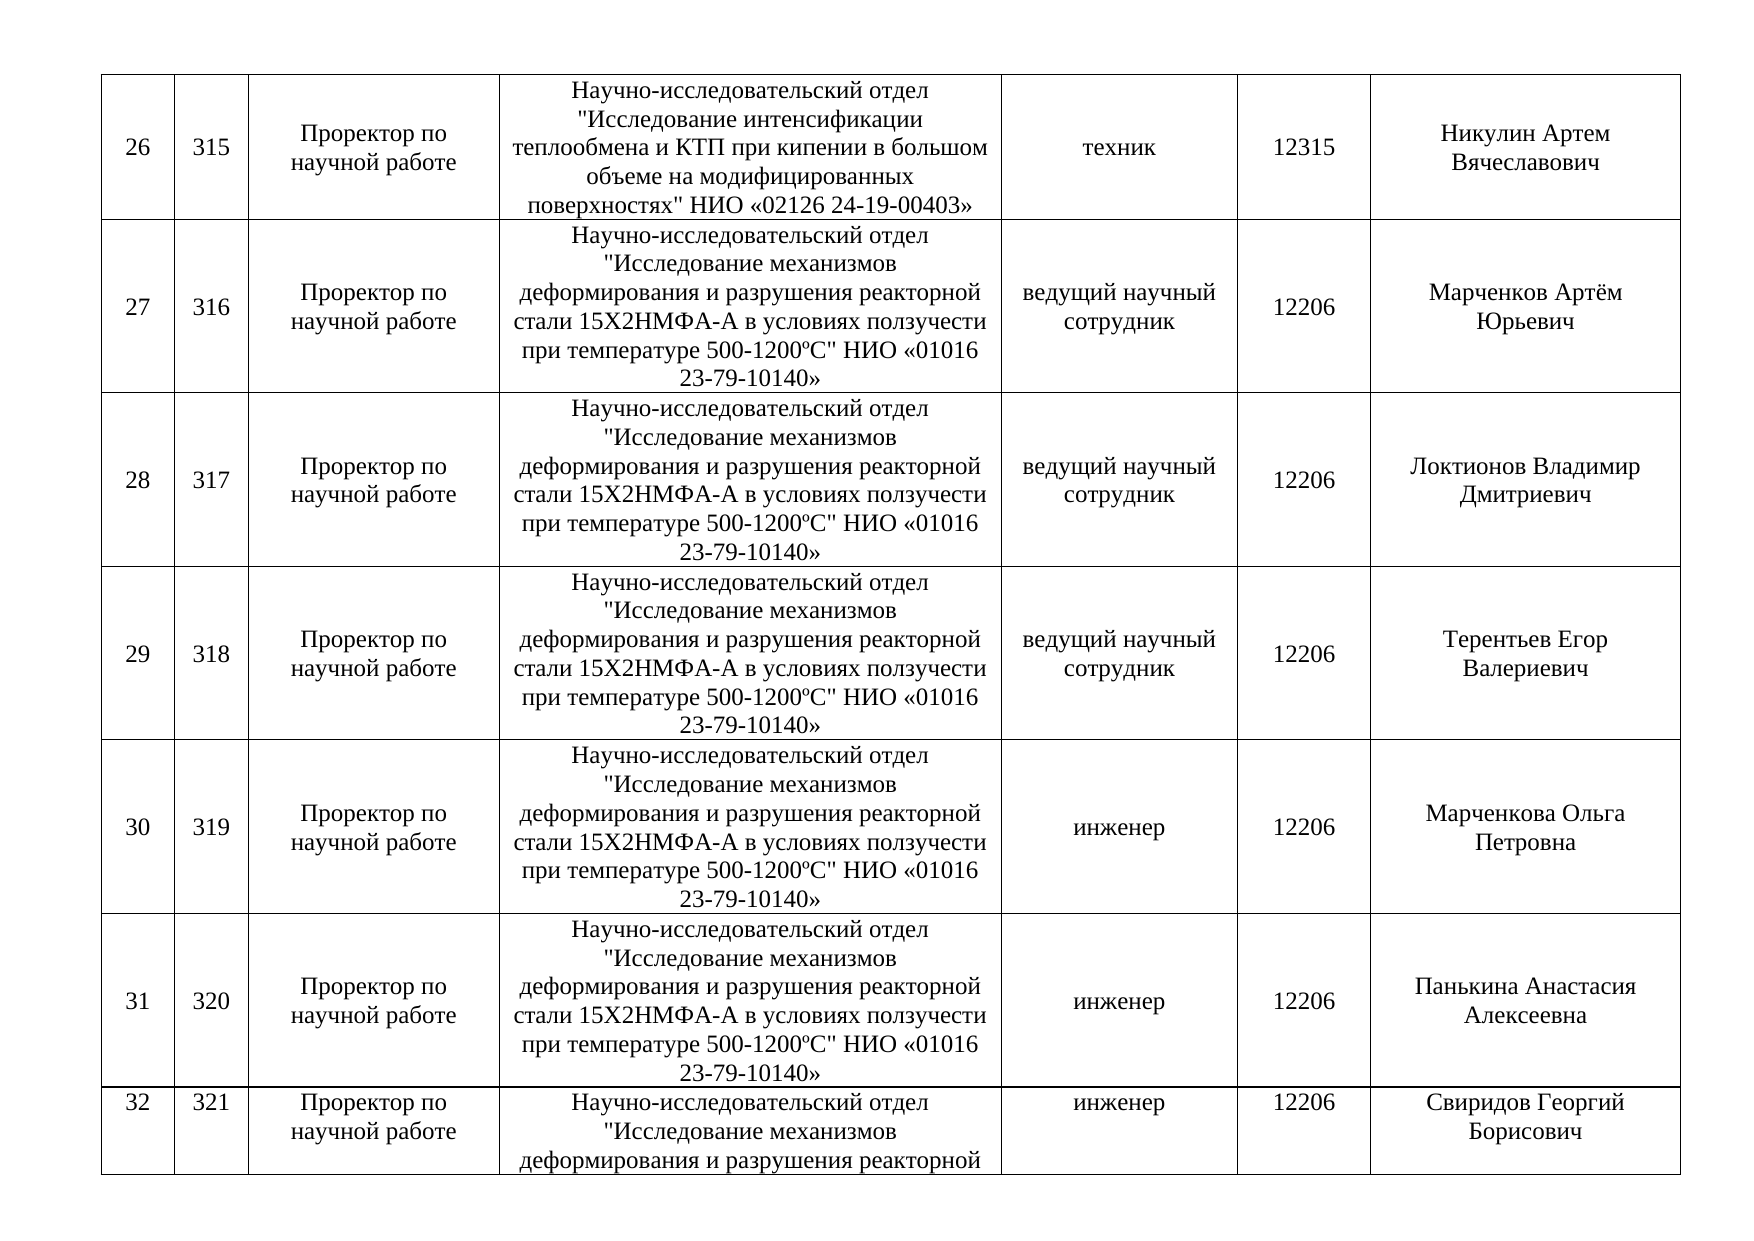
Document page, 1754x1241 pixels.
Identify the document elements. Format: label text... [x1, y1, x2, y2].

table_cell ведущий научный сотрудник [1002, 567, 1237, 739]
table_cell Марченков Артём Юрьевич [1371, 220, 1680, 392]
table_cell 320 [175, 914, 248, 1086]
table_cell Панькина Анастасия Алексеевна [1371, 914, 1680, 1086]
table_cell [500, 75, 1001, 219]
table_cell 12206 [1238, 1088, 1370, 1174]
table_cell 27 [102, 220, 174, 392]
table_cell 32 [102, 1088, 174, 1174]
table_cell 12315 [1238, 75, 1370, 219]
table_cell 31 [102, 914, 174, 1086]
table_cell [500, 1088, 1001, 1174]
table_cell 321 [175, 1088, 248, 1174]
table_cell Терентьев Егор Валериевич [1371, 567, 1680, 739]
table_cell 12206 [1238, 740, 1370, 913]
table_cell 12206 [1238, 393, 1370, 566]
table_cell 319 [175, 740, 248, 913]
table_cell инженер [1002, 1088, 1237, 1174]
table_cell 315 [175, 75, 248, 219]
table_cell Марченкова Ольга Петровна [1371, 740, 1680, 913]
table_cell ведущий научный сотрудник [1002, 220, 1237, 392]
table_cell 12206 [1238, 914, 1370, 1086]
table_cell инженер [1002, 740, 1237, 913]
table_cell Проректор по научной работе [249, 393, 499, 566]
table_cell 12206 [1238, 220, 1370, 392]
table_cell 26 [102, 75, 174, 219]
table_cell Проректор по научной работе [249, 740, 499, 913]
table_cell 318 [175, 567, 248, 739]
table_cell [249, 75, 499, 219]
table_cell 316 [175, 220, 248, 392]
table_cell техник [1002, 75, 1237, 219]
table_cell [249, 1088, 499, 1174]
table_cell Проректор по научной работе [249, 567, 499, 739]
table_cell ведущий научный сотрудник [1002, 393, 1237, 566]
table_cell 30 [102, 740, 174, 913]
table_cell Локтионов Владимир Дмитриевич [1371, 393, 1680, 566]
table_cell Проректор по научной работе [249, 914, 499, 1086]
table_cell 12206 [1238, 567, 1370, 739]
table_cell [1371, 1088, 1680, 1174]
table_cell 29 [102, 567, 174, 739]
table_cell Никулин Артем Вячеславович [1371, 75, 1680, 219]
table_cell Проректор по научной работе [249, 220, 499, 392]
table_cell 28 [102, 393, 174, 566]
table_cell инженер [1002, 914, 1237, 1086]
table_cell 317 [175, 393, 248, 566]
